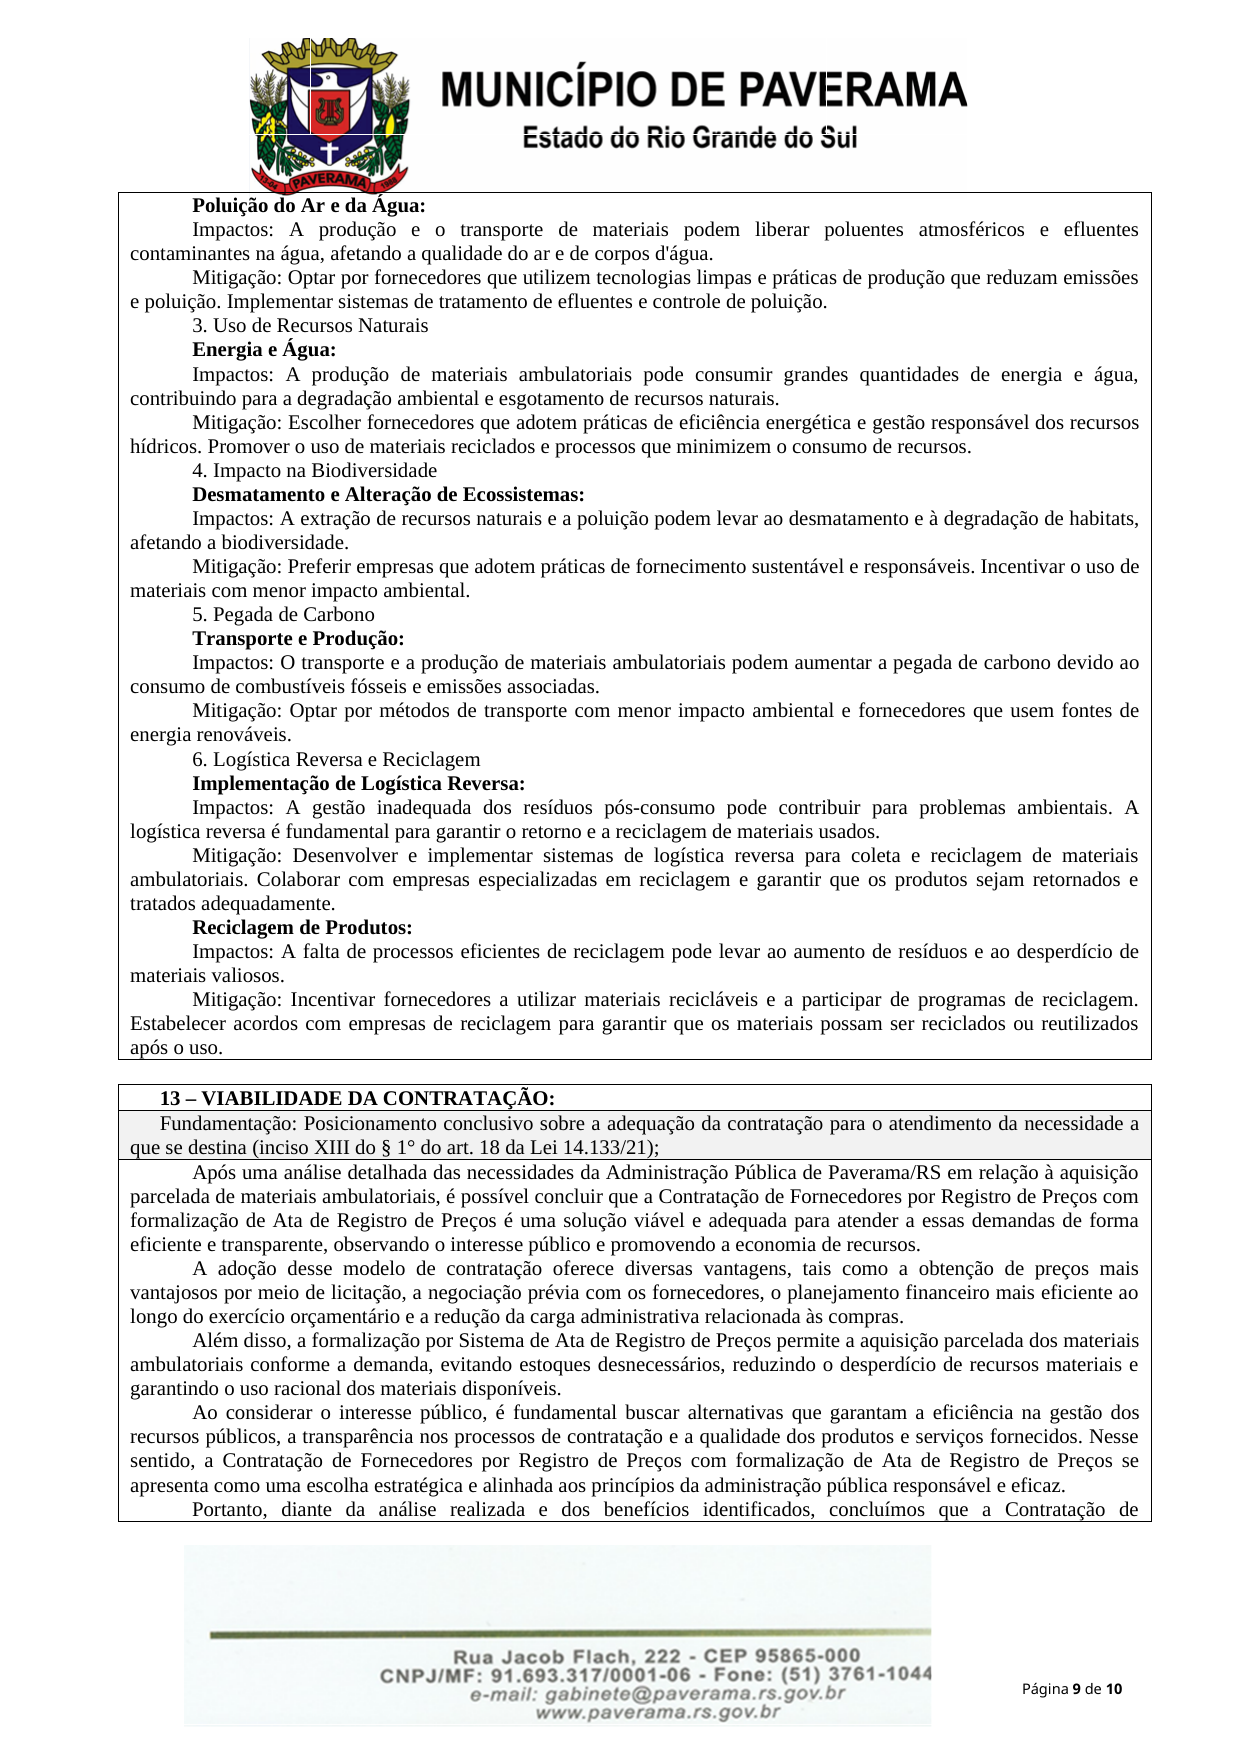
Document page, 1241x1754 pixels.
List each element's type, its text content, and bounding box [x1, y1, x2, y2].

picture [184, 1545, 932, 1728]
table_header 13 – VIABILIDADE DA CONTRATAÇÃO: [119, 1085, 1151, 1109]
picture [249, 38, 310, 134]
picture [311, 38, 826, 134]
picture [249, 135, 968, 192]
picture [827, 38, 968, 134]
table_cell Fundamentação: Posicionamento conclusivo sobre a adequação da contratação para o atendimento da necessidade a que se destina (inciso XIII do § 1° do art. 18 da Lei 14.133/21); [119, 1111, 1151, 1159]
